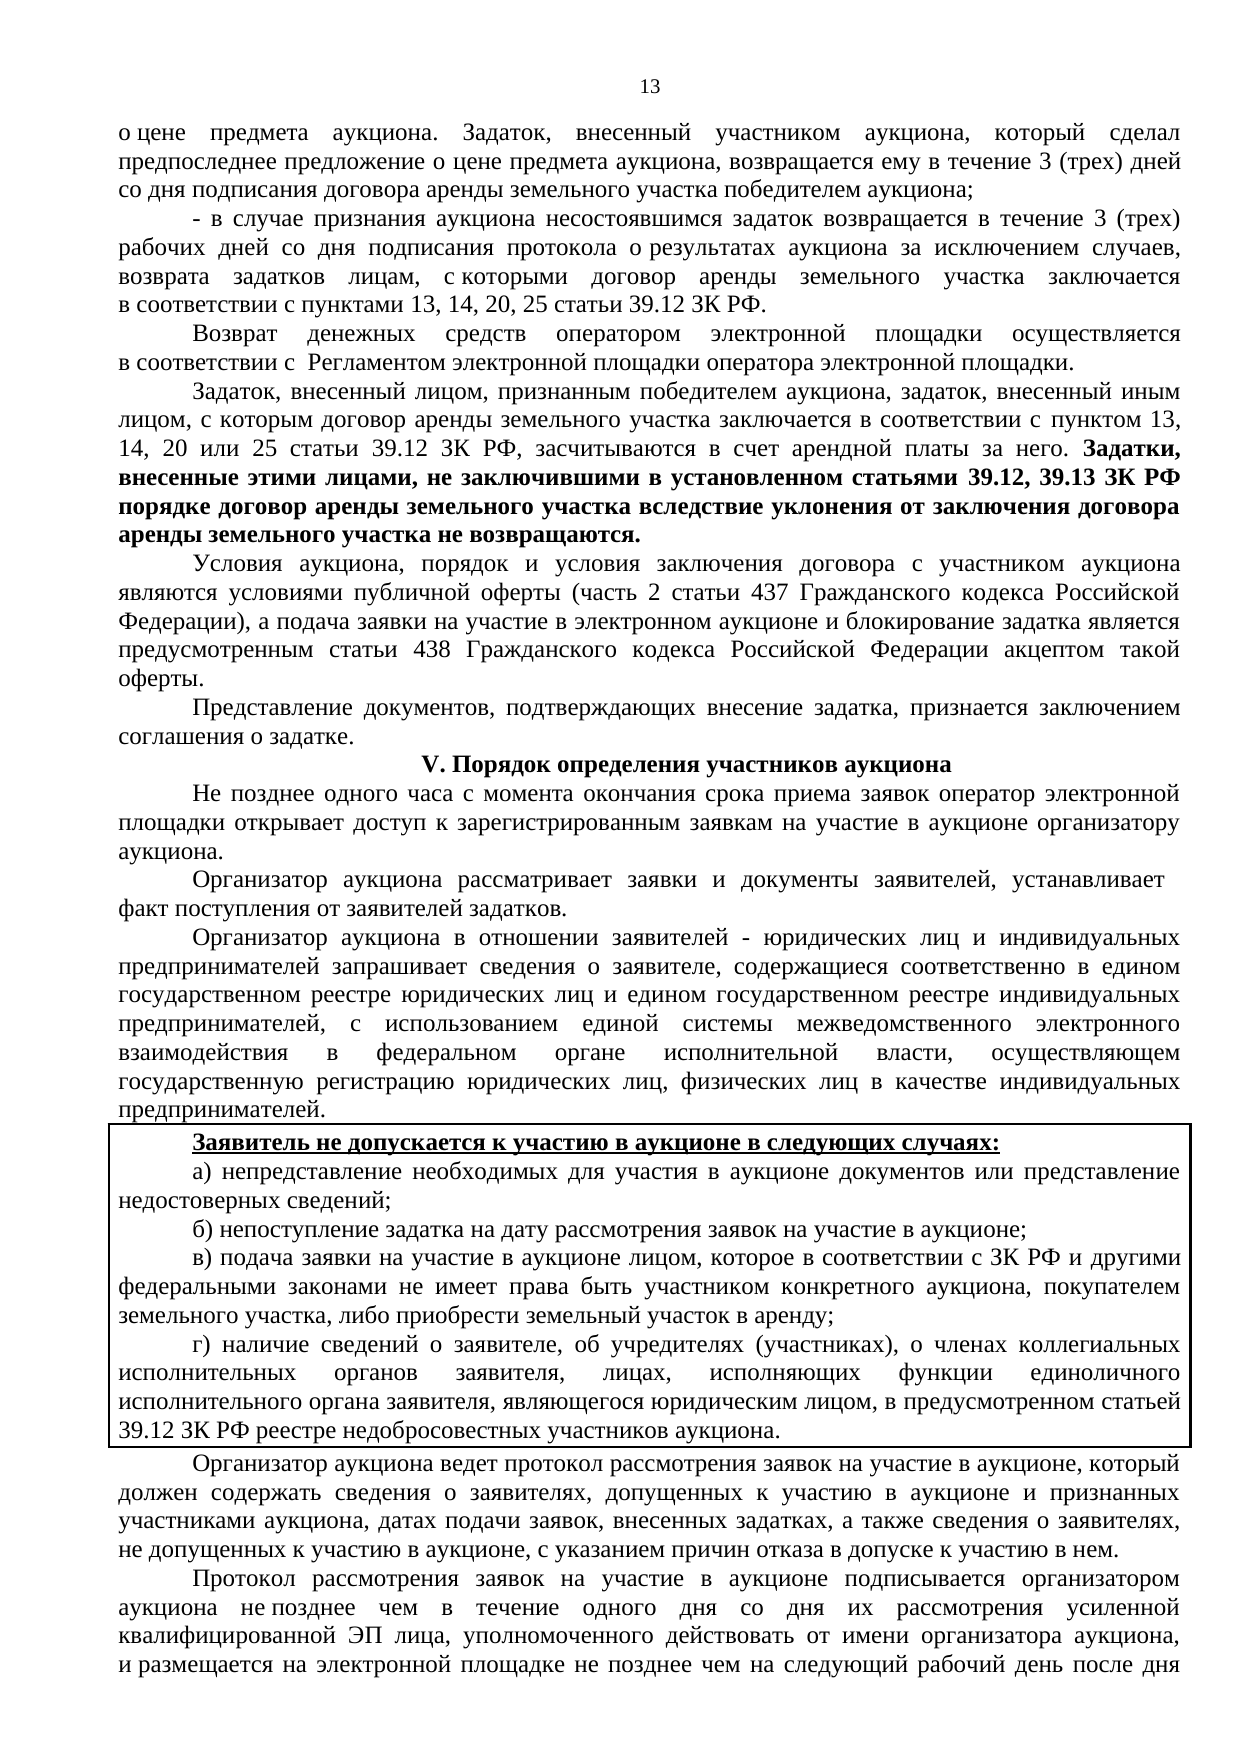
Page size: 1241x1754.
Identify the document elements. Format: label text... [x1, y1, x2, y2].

text Не позднее одного часа с момента окончания срока приема заявок оператор электронной площадки открывает доступ к зарегистрированным заявкам на участие в аукционе организатору аукциона. [118, 778, 1181, 864]
text в) подача заявки на участие в аукционе лицом, которое в соответствии с ЗК РФ и другими федеральными законами не имеет права быть участником конкретного аукциона, покупателем земельного участка, либо приобрести земельный участок в аренду; [118, 1242, 1181, 1324]
text Заявитель не допускается к участию в аукционе в следующих случаях: [110, 1125, 1189, 1156]
text Условия аукциона, порядок и условия заключения договора с участником аукциона являются условиями публичной оферты (часть 2 статьи 437 Гражданского кодекса Российской Федерации), а подача заявки на участие в электронном аукционе и блокирование задатка является предусмотренным статьи 438 Гражданского кодекса Российской Федерации акцептом такой оферты. [118, 548, 1181, 692]
text Организатор аукциона в отношении заявителей - юридических лиц и индивидуальных предпринимателей запрашивает сведения о заявителе, содержащиеся соответственно в едином государственном реестре юридических лиц и едином государственном реестре индивидуальных предпринимателей, с использованием единой системы межведомственного электронного взаимодействия в федеральном органе исполнительной власти, осуществляющем государственную регистрацию юридических лиц, физических лиц в качестве индивидуальных предпринимателей. [118, 922, 1181, 1123]
text Задаток, внесенный лицом, признанным победителем аукциона, задаток, внесенный иным лицом, с которым договор аренды земельного участка заключается в соответствии с пунктом 13, 14, 20 или 25 статьи 39.12 ЗК РФ, засчитываются в счет арендной платы за него. Задатки, внесенные этими лицами, не заключившими в установленном статьями 39.12, 39.13 ЗК РФ порядке договор аренды земельного участка вследствие уклонения от заключения договора аренды земельного участка не возвращаются. [118, 376, 1181, 548]
text Организатор аукциона ведет протокол рассмотрения заявок на участие в аукционе, который должен содержать сведения о заявителях, допущенных к участию в аукционе и признанных участниками аукциона, датах подачи заявок, внесенных задатках, а также сведения о заявителях, не допущенных к участию в аукционе, с указанием причин отказа в допуске к участию в нем. [118, 1448, 1181, 1563]
text г) наличие сведений о заявителе, об учредителях (участниках), о членах коллегиальных исполнительных органов заявителя, лицах, исполняющих функции единоличного исполнительного органа заявителя, являющегося юридическим лицом, в предусмотренном статьей 39.12 ЗК РФ реестре недобросовестных участников аукциона. [110, 1324, 1189, 1446]
text б) непоступление задатка на дату рассмотрения заявок на участие в аукционе; [118, 1214, 1181, 1242]
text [118, 117, 1181, 203]
text Возврат денежных средств оператором электронной площадки осуществляется в соответствии с Регламентом электронной площадки оператора электронной площадки. [118, 318, 1181, 376]
text V. Порядок определения участников аукциона [118, 749, 1181, 778]
text Представление документов, подтверждающих внесение задатка, признается заключением соглашения о задатке. [118, 692, 1181, 749]
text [118, 1563, 1181, 1678]
text а) непредставление необходимых для участия в аукционе документов или представление недостоверных сведений; [118, 1156, 1181, 1214]
text - в случае признания аукциона несостоявшимся задаток возвращается в течение 3 (трех) рабочих дней со дня подписания протокола о результатах аукциона за исключением случаев, возврата задатков лицам, с которыми договор аренды земельного участка заключается в соответствии с пунктами 13, 14, 20, 25 статьи 39.12 ЗК РФ. [118, 203, 1181, 318]
text Организатор аукциона рассматривает заявки и документы заявителей, устанавливает факт поступления от заявителей задатков. [118, 864, 1181, 922]
